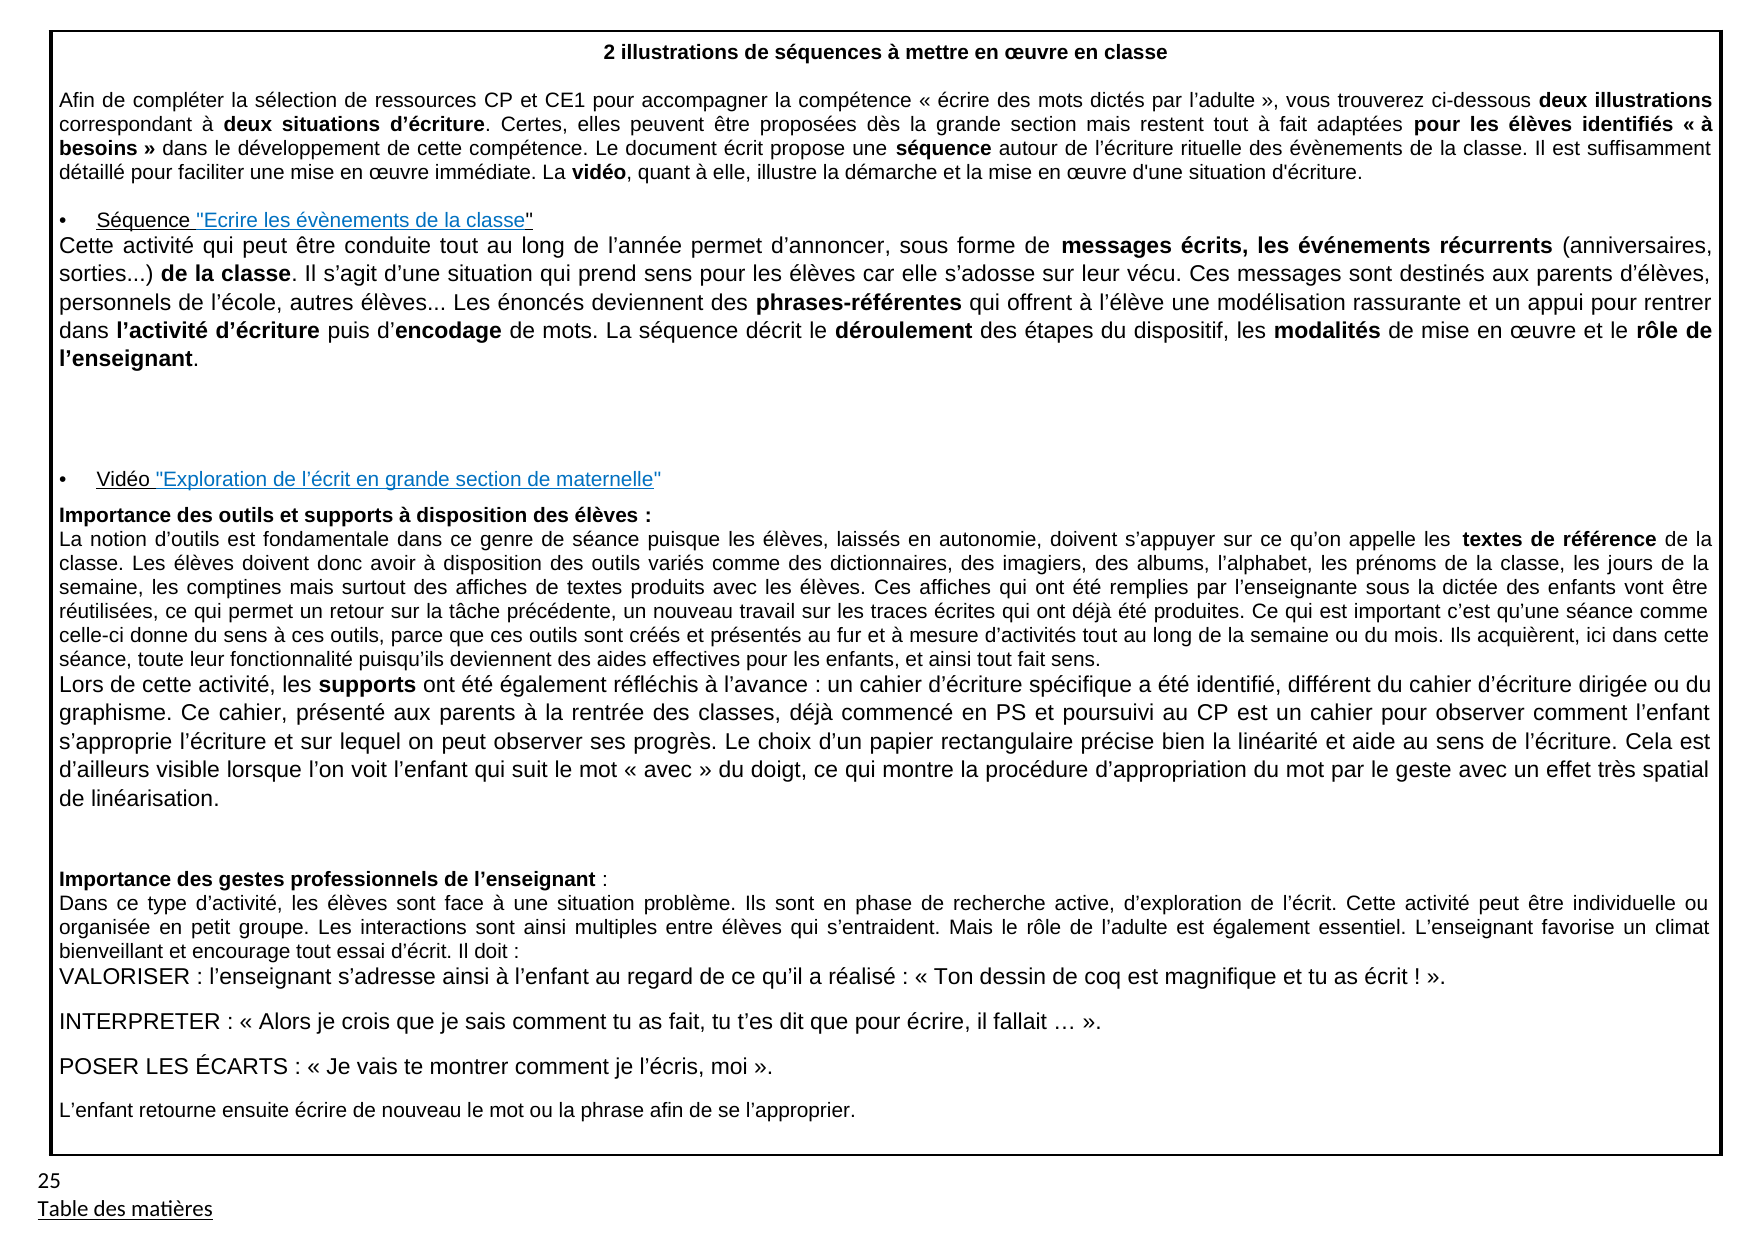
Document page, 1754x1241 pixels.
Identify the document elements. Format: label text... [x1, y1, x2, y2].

table_cell 2 illustrations de séquences à mettre en œuvre en classe Afin de compléter la sélection de ressources CP et CE1 pour accompagner la compétence « écrire des mots dictés par l’adulte », vous trouverez ci-dessous deux illustrations correspondant à deux situations d’écriture. Certes, elles peuvent être proposées dès la grande section mais restent tout à fait adaptées pour les élèves identifiés « à besoins » dans le développement de cette compétence. Le document écrit propose une séquence autour de l’écriture rituelle des évènements de la classe. Il est suffisamment détaillé pour faciliter une mise en œuvre immédiate. La vidéo, quant à elle, illustre la démarche et la mise en œuvre d'une situation d'écriture. Séquence "Ecrire les évènements de la classe" Cette activité qui peut être conduite tout au long de l’année permet d’annoncer, sous forme de messages écrits, les événements récurrents (anniversaires, sorties...) de la classe. Il s’agit d’une situation qui prend sens pour les élèves car elle s’adosse sur leur vécu. Ces messages sont destinés aux parents d’élèves, personnels de l’école, autres élèves... Les énoncés deviennent des phrases-référentes qui offrent à l’élève une modélisation rassurante et un appui pour rentrer dans l’activité d’écriture puis d’encodage de mots. La séquence décrit le déroulement des étapes du dispositif, les modalités de mise en œuvre et le rôle de l’enseignant. Vidéo "Exploration de l’écrit en grande section de maternelle" Importance des outils et supports à disposition des élèves : La notion d’outils est fondamentale dans ce genre de séance puisque les élèves, laissés en autonomie, doivent s’appuyer sur ce qu’on appelle les textes de référence de la classe. Les élèves doivent donc avoir à disposition des outils variés comme des dictionnaires, des imagiers, des albums, l’alphabet, les prénoms de la classe, les jours de la semaine, les comptines mais surtout des affiches de textes produits avec les élèves. Ces affiches qui ont été remplies par l’enseignante sous la dictée des enfants vont être réutilisées, ce qui permet un retour sur la tâche précédente, un nouveau travail sur les traces écrites qui ont déjà été produites. Ce qui est important c’est qu’une séance comme celle-ci donne du sens à ces outils, parce que ces outils sont créés et présentés au fur et à mesure d’activités tout au long de la semaine ou du mois. Ils acquièrent, ici dans cette séance, toute leur fonctionnalité puisqu’ils deviennent des aides effectives pour les enfants, et ainsi tout fait sens. Lors de cette activité, les supports ont été également réfléchis à l’avance : un cahier d’écriture spécifique a été identifié, différent du cahier d’écriture dirigée ou du graphisme. Ce cahier, présenté aux parents à la rentrée des classes, déjà commencé en PS et poursuivi au CP est un cahier pour observer comment l’enfant s’approprie l’écriture et sur lequel on peut observer ses progrès. Le choix d’un papier rectangulaire précise bien la linéarité et aide au sens de l’écriture. Cela est d’ailleurs visible lorsque l’on voit l’enfant qui suit le mot « avec » du doigt, ce qui montre la procédure d’appropriation du mot par le geste avec un effet très spatial de linéarisation. Importance des gestes professionnels de l’enseignant : Dans ce type d’activité, les élèves sont face à une situation problème. Ils sont en phase de recherche active, d’exploration de l’écrit. Cette activité peut être individuelle ou organisée en petit groupe. Les interactions sont ainsi multiples entre élèves qui s’entraident. Mais le rôle de l’adulte est également essentiel. L’enseignant favorise un climat bienveillant et encourage tout essai d’écrit. Il doit : VALORISER : l’enseignant s’adresse ainsi à l’enfant au regard de ce qu’il a réalisé : « Ton dessin de coq est magnifique et tu as écrit ! ». INTERPRETER : « Alors je crois que je sais comment tu as fait, tu t’es dit que pour écrire, il fallait … ». POSER LES ÉCARTS : « Je vais te montrer comment je l’écris, moi ». L’enfant retourne ensuite écrire de nouveau le mot ou la phrase afin de se l’approprier. [53, 32, 1719, 1154]
